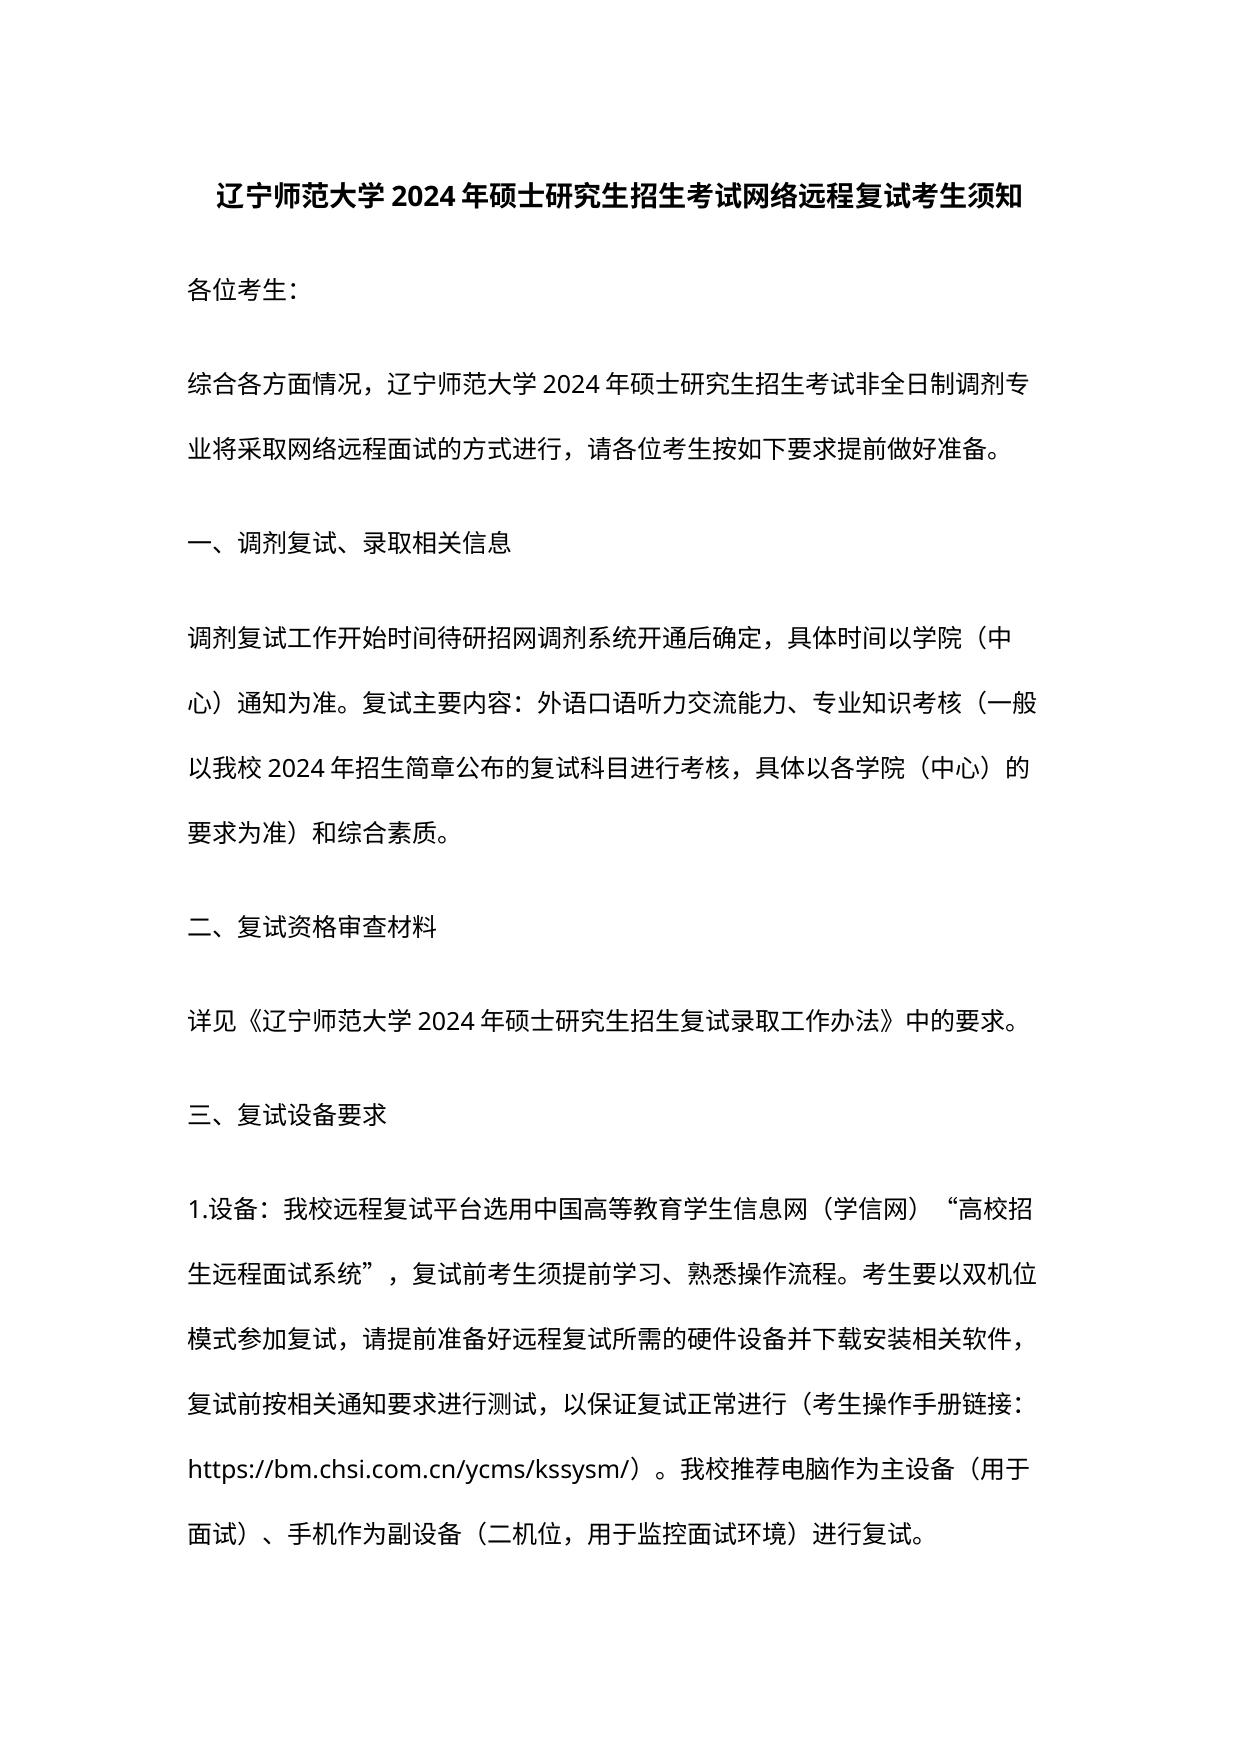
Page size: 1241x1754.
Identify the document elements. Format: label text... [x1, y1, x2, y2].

text 详见《辽宁师范大学2024年硕士研究生招生复试录取工作办法》中的要求。 [187, 987, 1053, 1052]
text 1.设备：我校远程复试平台选用中国高等教育学生信息网（学信网）“高校招生远程面试系统”，复试前考生须提前学习、熟悉操作流程。考生要以双机位模式参加复试，请提前准备好远程复试所需的硬件设备并下载安装相关软件，复试前按相关通知要求进行测试，以保证复试正常进行（考生操作手册链接：https://bm.chsi.com.cn/ycms/kssysm/）。我校推荐电脑作为主设备（用于面试）、手机作为副设备（二机位，用于监控面试环境）进行复试。 [187, 1175, 1053, 1565]
text 各位考生： [187, 256, 1053, 321]
text 一、调剂复试、录取相关信息 [187, 509, 1053, 574]
text 辽宁师范大学2024年硕士研究生招生考试网络远程复试考生须知 [187, 162, 1053, 227]
text 三、复试设备要求 [187, 1081, 1053, 1146]
text 调剂复试工作开始时间待研招网调剂系统开通后确定，具体时间以学院（中心）通知为准。复试主要内容：外语口语听力交流能力、专业知识考核（一般以我校2024年招生简章公布的复试科目进行考核，具体以各学院（中心）的要求为准）和综合素质。 [187, 604, 1053, 864]
text 二、复试资格审查材料 [187, 893, 1053, 958]
text 综合各方面情况，辽宁师范大学2024年硕士研究生招生考试非全日制调剂专业将采取网络远程面试的方式进行，请各位考生按如下要求提前做好准备。 [187, 350, 1053, 480]
